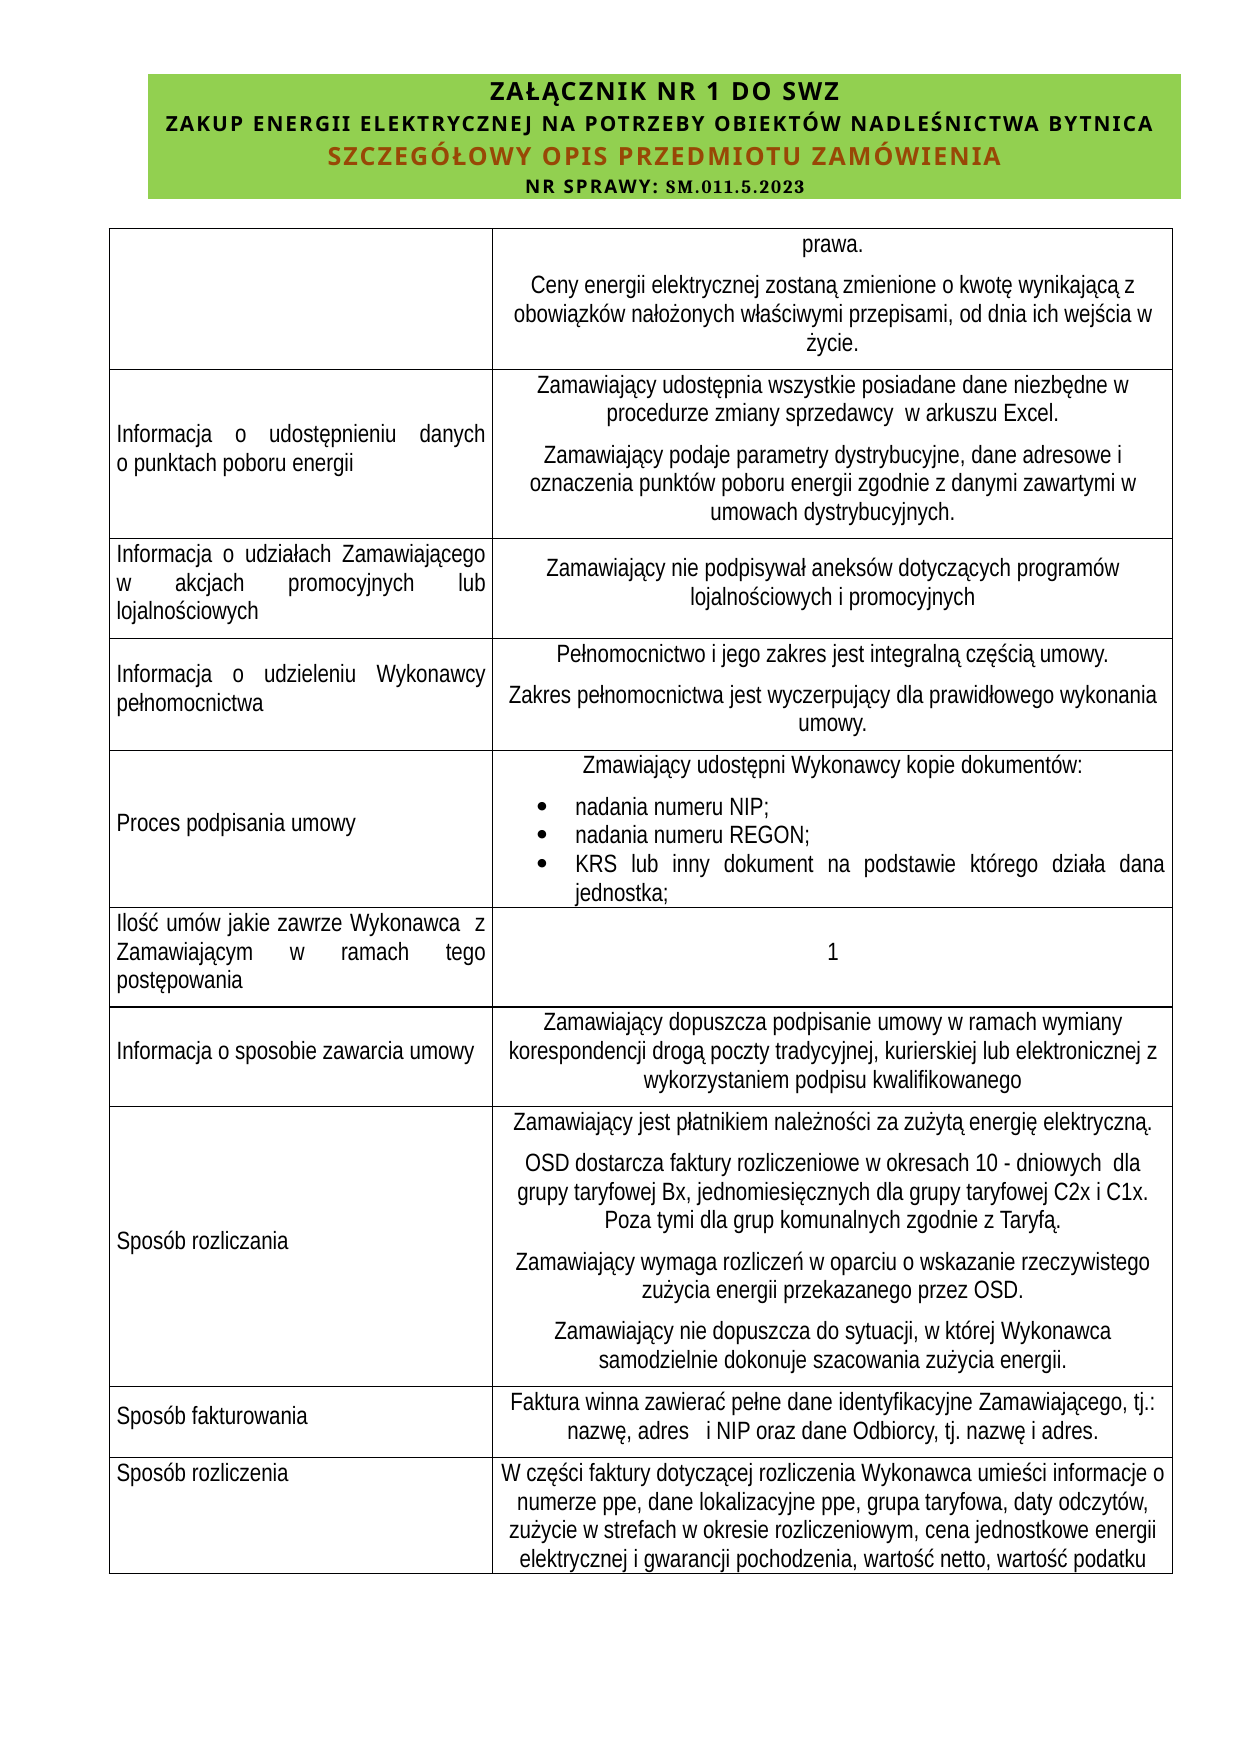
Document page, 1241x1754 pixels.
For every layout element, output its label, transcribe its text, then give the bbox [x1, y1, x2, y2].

table_cell Pełnomocnictwo i jego zakres jest integralną częścią umowy. Zakres pełnomocnictwa jest wyczerpujący dla prawidłowego wykonania umowy. [493, 639, 1172, 749]
table_cell Informacja o sposobie zawarcia umowy [110, 1008, 492, 1106]
table_cell Informacja o udziałach Zamawiającego w akcjach promocyjnych lub lojalnościowych [110, 539, 492, 637]
table_cell Informacja o udzieleniu Wykonawcy pełnomocnictwa [110, 639, 492, 749]
table_cell Zamawiający dopuszcza podpisanie umowy w ramach wymiany korespondencji drogą poczty tradycyjnej, kurierskiej lub elektronicznej z wykorzystaniem podpisu kwalifikowanego [493, 1008, 1172, 1106]
table_cell 1 [493, 908, 1172, 1006]
table_cell Faktura winna zawierać pełne dane identyfikacyjne Zamawiającego, tj.: nazwę, adres i NIP oraz dane Odbiorcy, tj. nazwę i adres. [493, 1387, 1172, 1457]
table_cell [493, 229, 1172, 369]
table_cell Informacja o udostępnieniu danych o punktach poboru energii [110, 370, 492, 538]
table_cell Zamawiający nie podpisywał aneksów dotyczących programów lojalnościowych i promocyjnych [493, 539, 1172, 637]
table_cell Zamawiający udostępnia wszystkie posiadane dane niezbędne w procedurze zmiany sprzedawcy w arkuszu Excel. Zamawiający podaje parametry dystrybucyjne, dane adresowe i oznaczenia punktów poboru energii zgodnie z danymi zawartymi w umowach dystrybucyjnych. [493, 370, 1172, 538]
table_cell Zamawiający jest płatnikiem należności za zużytą energię elektryczną. OSD dostarcza faktury rozliczeniowe w okresach 10 - dniowych dla grupy taryfowej Bx, jednomiesięcznych dla grupy taryfowej C2x i C1x. Poza tymi dla grup komunalnych zgodnie z Taryfą. Zamawiający wymaga rozliczeń w oparciu o wskazanie rzeczywistego zużycia energii przekazanego przez OSD. Zamawiający nie dopuszcza do sytuacji, w której Wykonawca samodzielnie dokonuje szacowania zużycia energii. [493, 1107, 1172, 1386]
table_cell Sposób rozliczania [110, 1107, 492, 1386]
table_cell Proces podpisania umowy [110, 751, 492, 907]
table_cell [110, 229, 492, 369]
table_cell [493, 1458, 1172, 1572]
table_cell Sposób fakturowania [110, 1387, 492, 1457]
table_cell Ilość umów jakie zawrze Wykonawca z Zamawiającym w ramach tego postępowania [110, 908, 492, 1006]
table_cell Sposób rozliczenia [110, 1458, 492, 1572]
table_cell Zmawiający udostępni Wykonawcy kopie dokumentów: nadania numeru NIP; nadania numeru REGON; KRS lub inny dokument na podstawie którego działa dana jednostka; [493, 751, 1172, 907]
